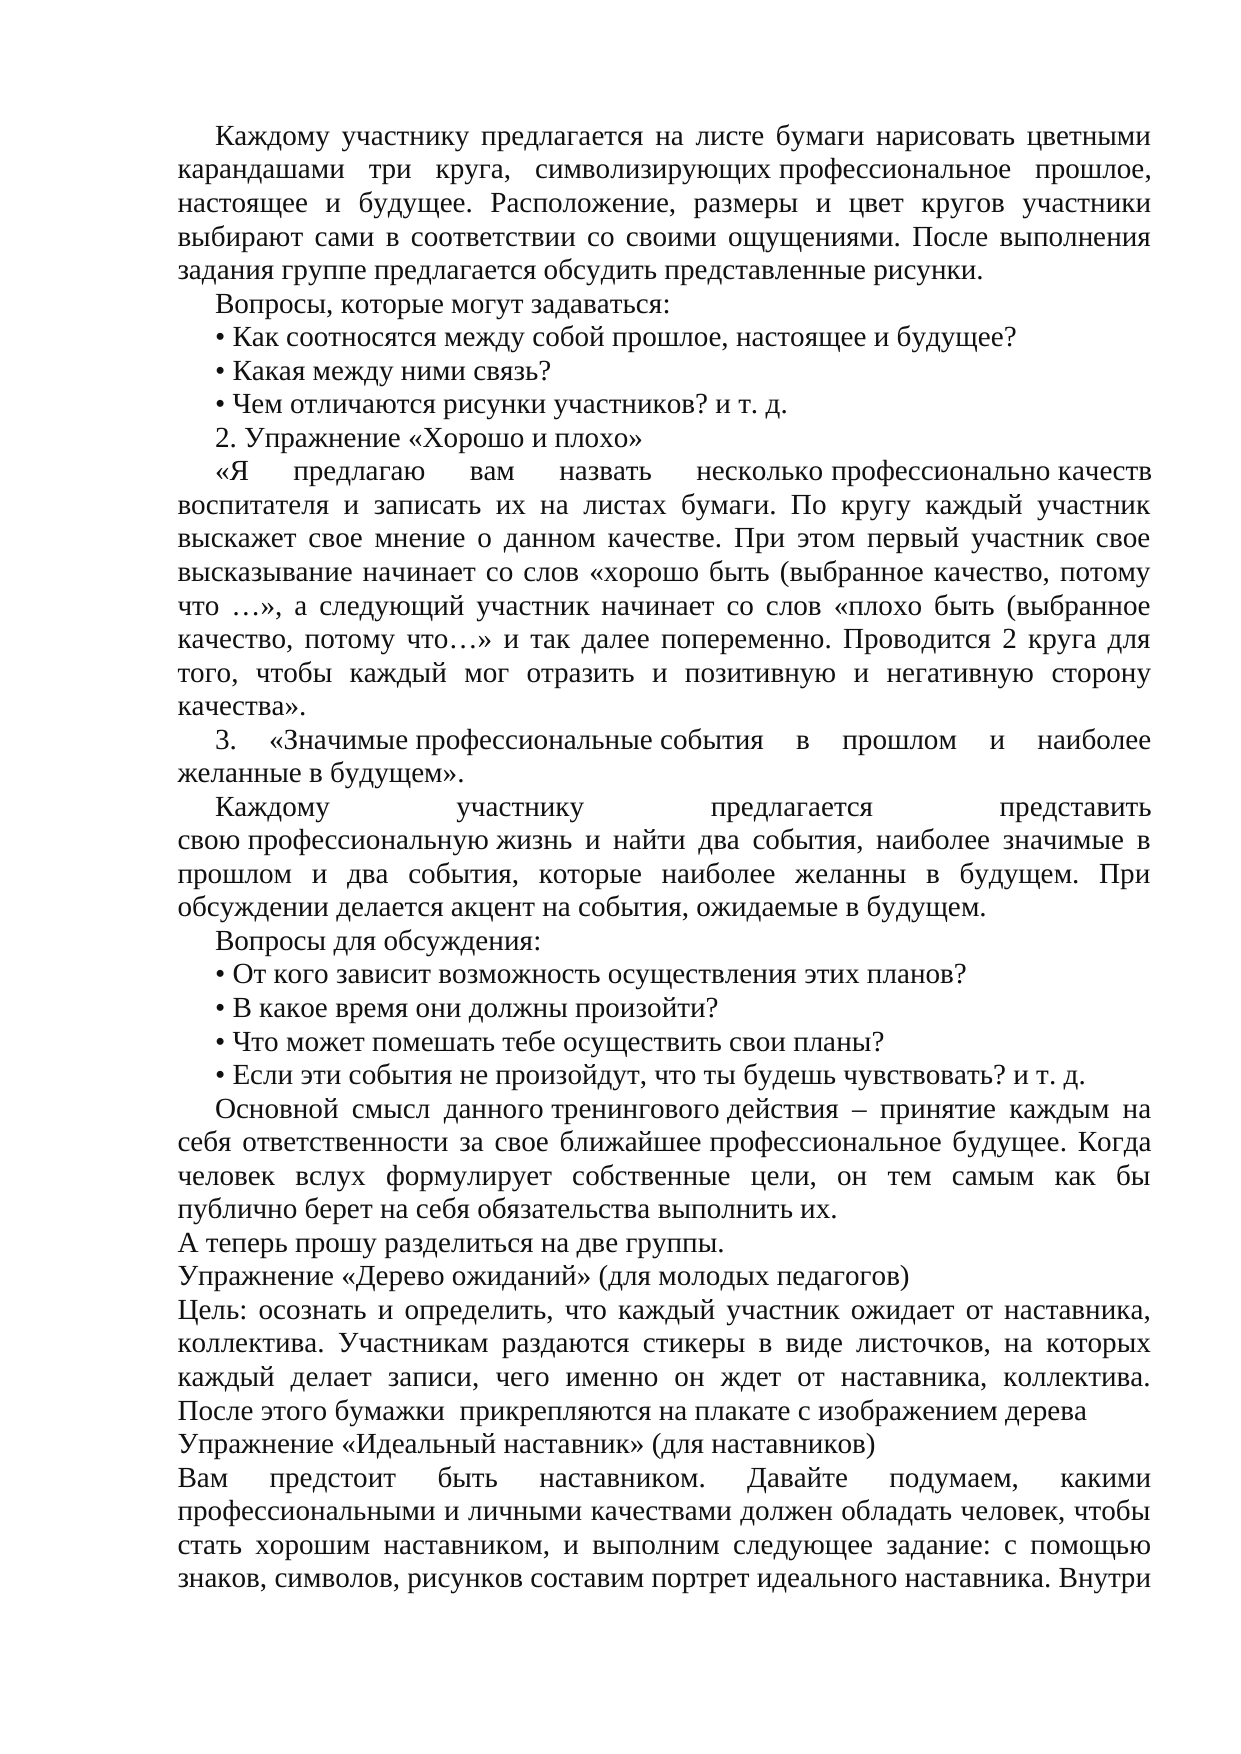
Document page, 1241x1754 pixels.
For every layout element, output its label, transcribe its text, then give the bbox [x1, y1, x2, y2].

text • От кого зависит возможность осуществления этих планов? [177, 957, 1152, 990]
text • Какая между ними связь? [177, 353, 1152, 386]
text А теперь прошу разделиться на две группы. [177, 1225, 1152, 1258]
text Упражнение «Идеальный наставник» (для наставников) [177, 1426, 1152, 1460]
text Вопросы для обсуждения: [177, 923, 1152, 957]
text • Если эти события не произойдут, что ты будешь чувствовать? и т. д. [177, 1057, 1152, 1091]
text Каждому участнику предлагается на листе бумаги нарисовать цветными карандашами три круга, символизирующих профессиональное прошлое, настоящее и будущее. Расположение, размеры и цвет кругов участники выбирают сами в соответствии со своими ощущениями. После выполнения задания группе предлагается обсудить представленные рисунки. [177, 118, 1152, 286]
text Упражнение «Дерево ожиданий» (для молодых педагогов) [177, 1258, 1152, 1292]
text 2. Упражнение «Хорошо и плохо» [177, 420, 1152, 453]
text Цель: осознать и определить, что каждый участник ожидает от наставника, коллектива. Участникам раздаются стикеры в виде листочков, на которых каждый делает записи, чего именно он ждет от наставника, коллектива. После этого бумажки прикрепляются на плакате с изображением дерева [177, 1292, 1152, 1426]
text • Чем отличаются рисунки участников? и т. д. [177, 386, 1152, 420]
text • В какое время они должны произойти? [177, 990, 1152, 1024]
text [177, 1460, 1152, 1594]
text Вопросы, которые могут задаваться: [177, 286, 1152, 319]
text • Что может помешать тебе осуществить свои планы? [177, 1024, 1152, 1057]
text Основной смысл данного тренингового действия – принятие каждым на себя ответственности за свое ближайшее профессиональное будущее. Когда человек вслух формулирует собственные цели, он тем самым как бы публично берет на себя обязательства выполнить их. [177, 1091, 1152, 1225]
text Каждому участнику предлагается представить свою профессиональную жизнь и найти два события, наиболее значимые в прошлом и два события, которые наиболее желанны в будущем. При обсуждении делается акцент на события, ожидаемые в будущем. [177, 789, 1152, 923]
text «Я предлагаю вам назвать несколько профессионально качеств воспитателя и записать их на листах бумаги. По кругу каждый участник выскажет свое мнение о данном качестве. При этом первый участник свое высказывание начинает со слов «хорошо быть (выбранное качество, потому что …», а следующий участник начинает со слов «плохо быть (выбранное качество, потому что…» и так далее попеременно. Проводится 2 круга для того, чтобы каждый мог отразить и позитивную и негативную сторону качества». [177, 453, 1152, 722]
text 3. «Значимые профессиональные события в прошлом и наиболее желанные в будущем». [177, 722, 1152, 789]
text • Как соотносятся между собой прошлое, настоящее и будущее? [177, 319, 1152, 353]
